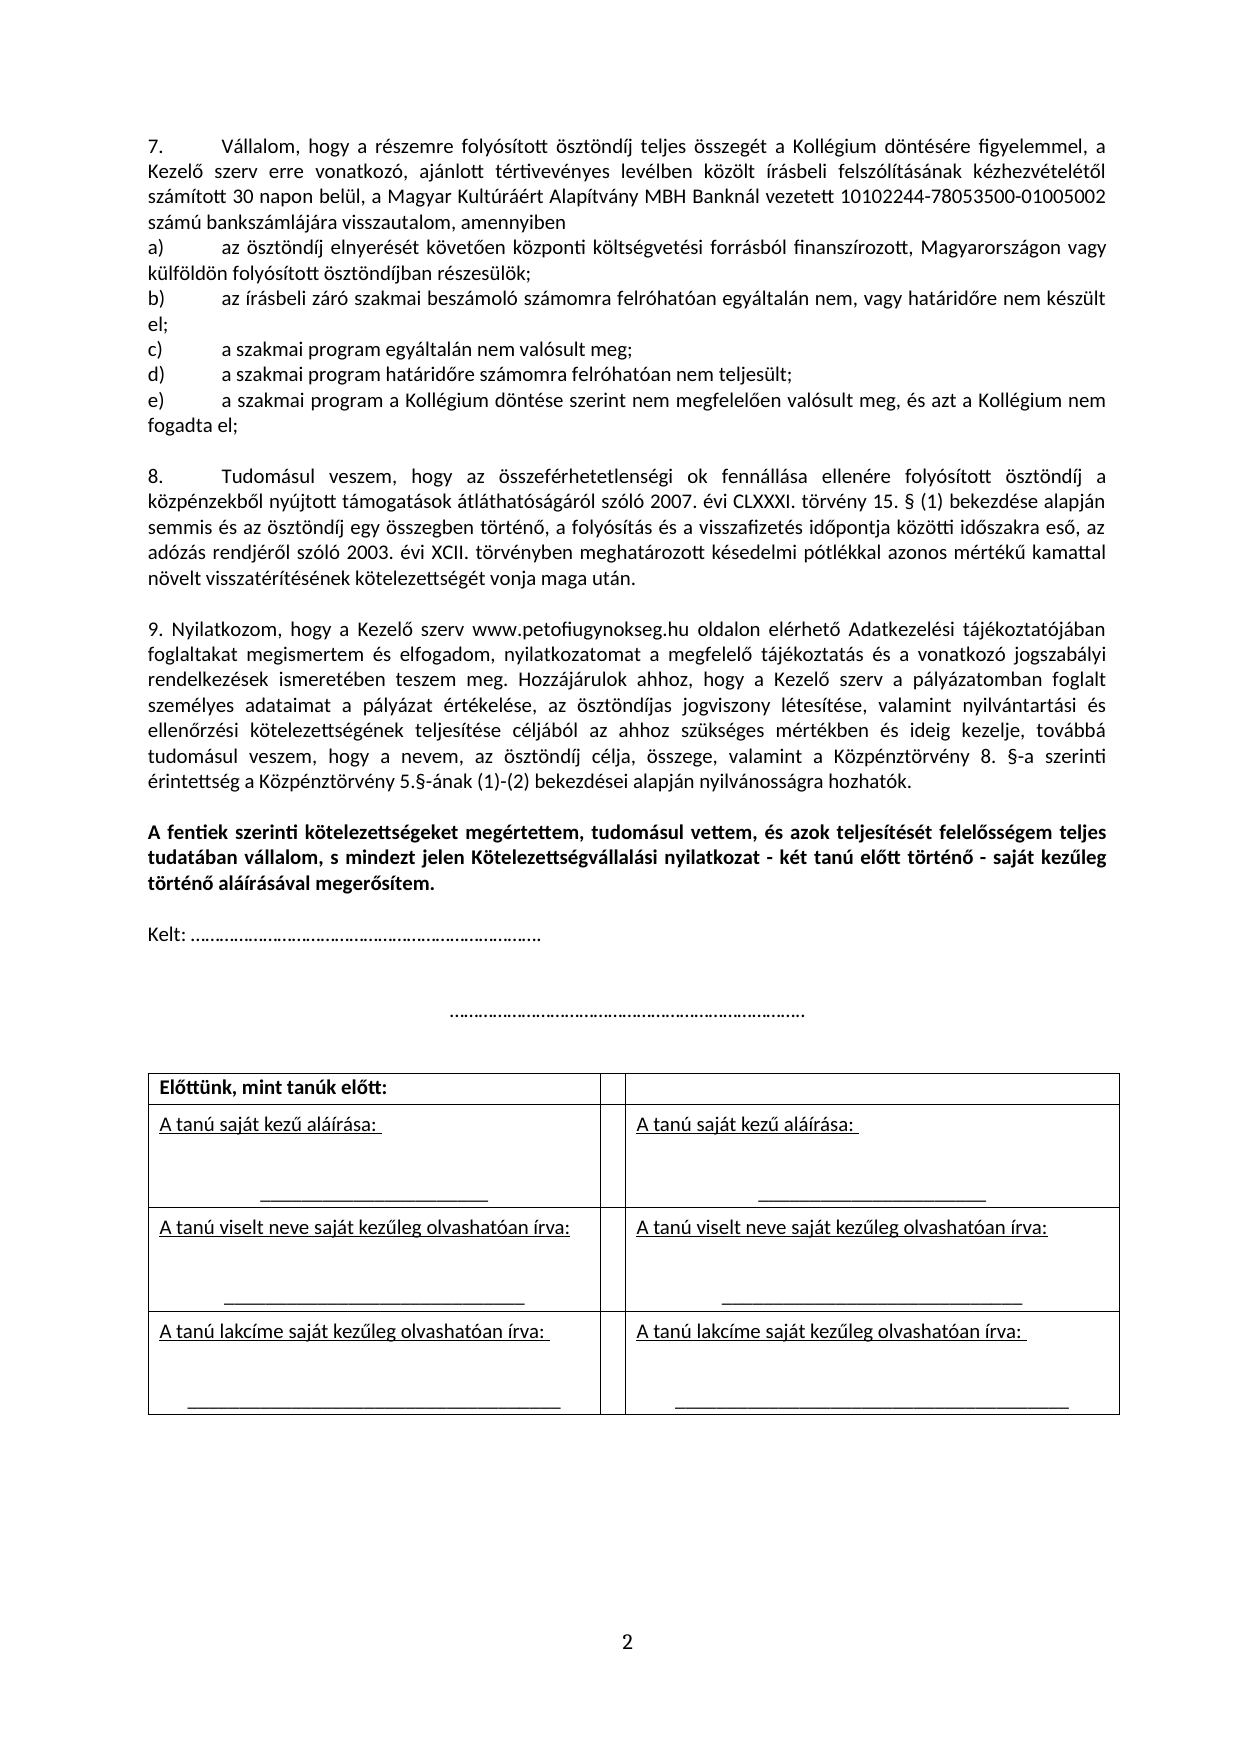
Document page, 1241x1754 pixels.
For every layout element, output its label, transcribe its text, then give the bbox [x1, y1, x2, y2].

table_header Előttünk, mint tanúk előtt: [149, 1074, 600, 1103]
table_cell A tanú lakcíme saját kezűleg olvashatóan írva: ______________________________________ [626, 1312, 1119, 1414]
text c) a szakmai program egyáltalán nem valósult meg; [148, 336, 1107, 362]
table_cell [601, 1105, 625, 1207]
table_cell [601, 1312, 625, 1414]
table_cell A tanú saját kezű aláírása: ______________________ [149, 1105, 600, 1207]
table_cell A tanú lakcíme saját kezűleg olvashatóan írva: ____________________________________ [149, 1312, 600, 1414]
text b) az írásbeli záró szakmai beszámoló számomra felróhatóan egyáltalán nem, vagy határidőre nem készült el; [148, 285, 1107, 336]
table_cell A tanú saját kezű aláírása: ______________________ [626, 1105, 1119, 1207]
text 9. Nyilatkozom, hogy a Kezelő szerv www.petofiugynokseg.hu oldalon elérhető Adatkezelési tájékoztatójában foglaltakat megismertem és elfogadom, nyilatkozatomat a megfelelő tájékoztatás és a vonatkozó jogszabályi rendelkezések ismeretében teszem meg. Hozzájárulok ahhoz, hogy a Kezelő szerv a pályázatomban foglalt személyes adataimat a pályázat értékelése, az ösztöndíjas jogviszony létesítése, valamint nyilvántartási és ellenőrzési kötelezettségének teljesítése céljából az ahhoz szükséges mértékben és ideig kezelje, továbbá tudomásul veszem, hogy a nevem, az ösztöndíj célja, összege, valamint a Közpénztörvény 8. §-a szerinti érintettség a Közpénztörvény 5.§-ának (1)-(2) bekezdései alapján nyilvánosságra hozhatók. [148, 616, 1107, 794]
text a) az ösztöndíj elnyerését követően központi költségvetési forrásból finanszírozott, Magyarországon vagy külföldön folyósított ösztöndíjban részesülök; [148, 234, 1107, 285]
text d) a szakmai program határidőre számomra felróhatóan nem teljesült; [148, 362, 1107, 387]
text ……………………………………………………………….. [148, 997, 1107, 1022]
table_cell [601, 1208, 625, 1311]
table_cell A tanú viselt neve saját kezűleg olvashatóan írva: _____________________________ [149, 1208, 600, 1311]
text 7. Vállalom, hogy a részemre folyósított ösztöndíj teljes összegét a Kollégium döntésére figyelemmel, a Kezelő szerv erre vonatkozó, ajánlott tértivevényes levélben közölt írásbeli felszólításának kézhezvételétől számított 30 napon belül, a Magyar Kultúráért Alapítvány MBH Banknál vezetett 10102244-78053500-01005002 számú bankszámlájára visszautalom, amennyiben [148, 133, 1107, 234]
text e) a szakmai program a Kollégium döntése szerint nem megfelelően valósult meg, és azt a Kollégium nem fogadta el; [148, 387, 1107, 438]
table_cell A tanú viselt neve saját kezűleg olvashatóan írva: _____________________________ [626, 1208, 1119, 1311]
table_header [601, 1074, 625, 1103]
text Kelt: ………………………………………………………………. [148, 921, 1107, 946]
table_header [626, 1074, 1119, 1103]
text A fentiek szerinti kötelezettségeket megértettem, tudomásul vettem, és azok teljesítését felelősségem teljes tudatában vállalom, s mindezt jelen Kötelezettségvállalási nyilatkozat - két tanú előtt történő - saját kezűleg történő aláírásával megerősítem. [148, 819, 1107, 895]
text 8. Tudomásul veszem, hogy az összeférhetetlenségi ok fennállása ellenére folyósított ösztöndíj a közpénzekből nyújtott támogatások átláthatóságáról szóló 2007. évi CLXXXI. törvény 15. § (1) bekezdése alapján semmis és az ösztöndíj egy összegben történő, a folyósítás és a visszafizetés időpontja közötti időszakra eső, az adózás rendjéről szóló 2003. évi XCII. törvényben meghatározott késedelmi pótlékkal azonos mértékű kamattal növelt visszatérítésének kötelezettségét vonja maga után. [148, 463, 1107, 590]
